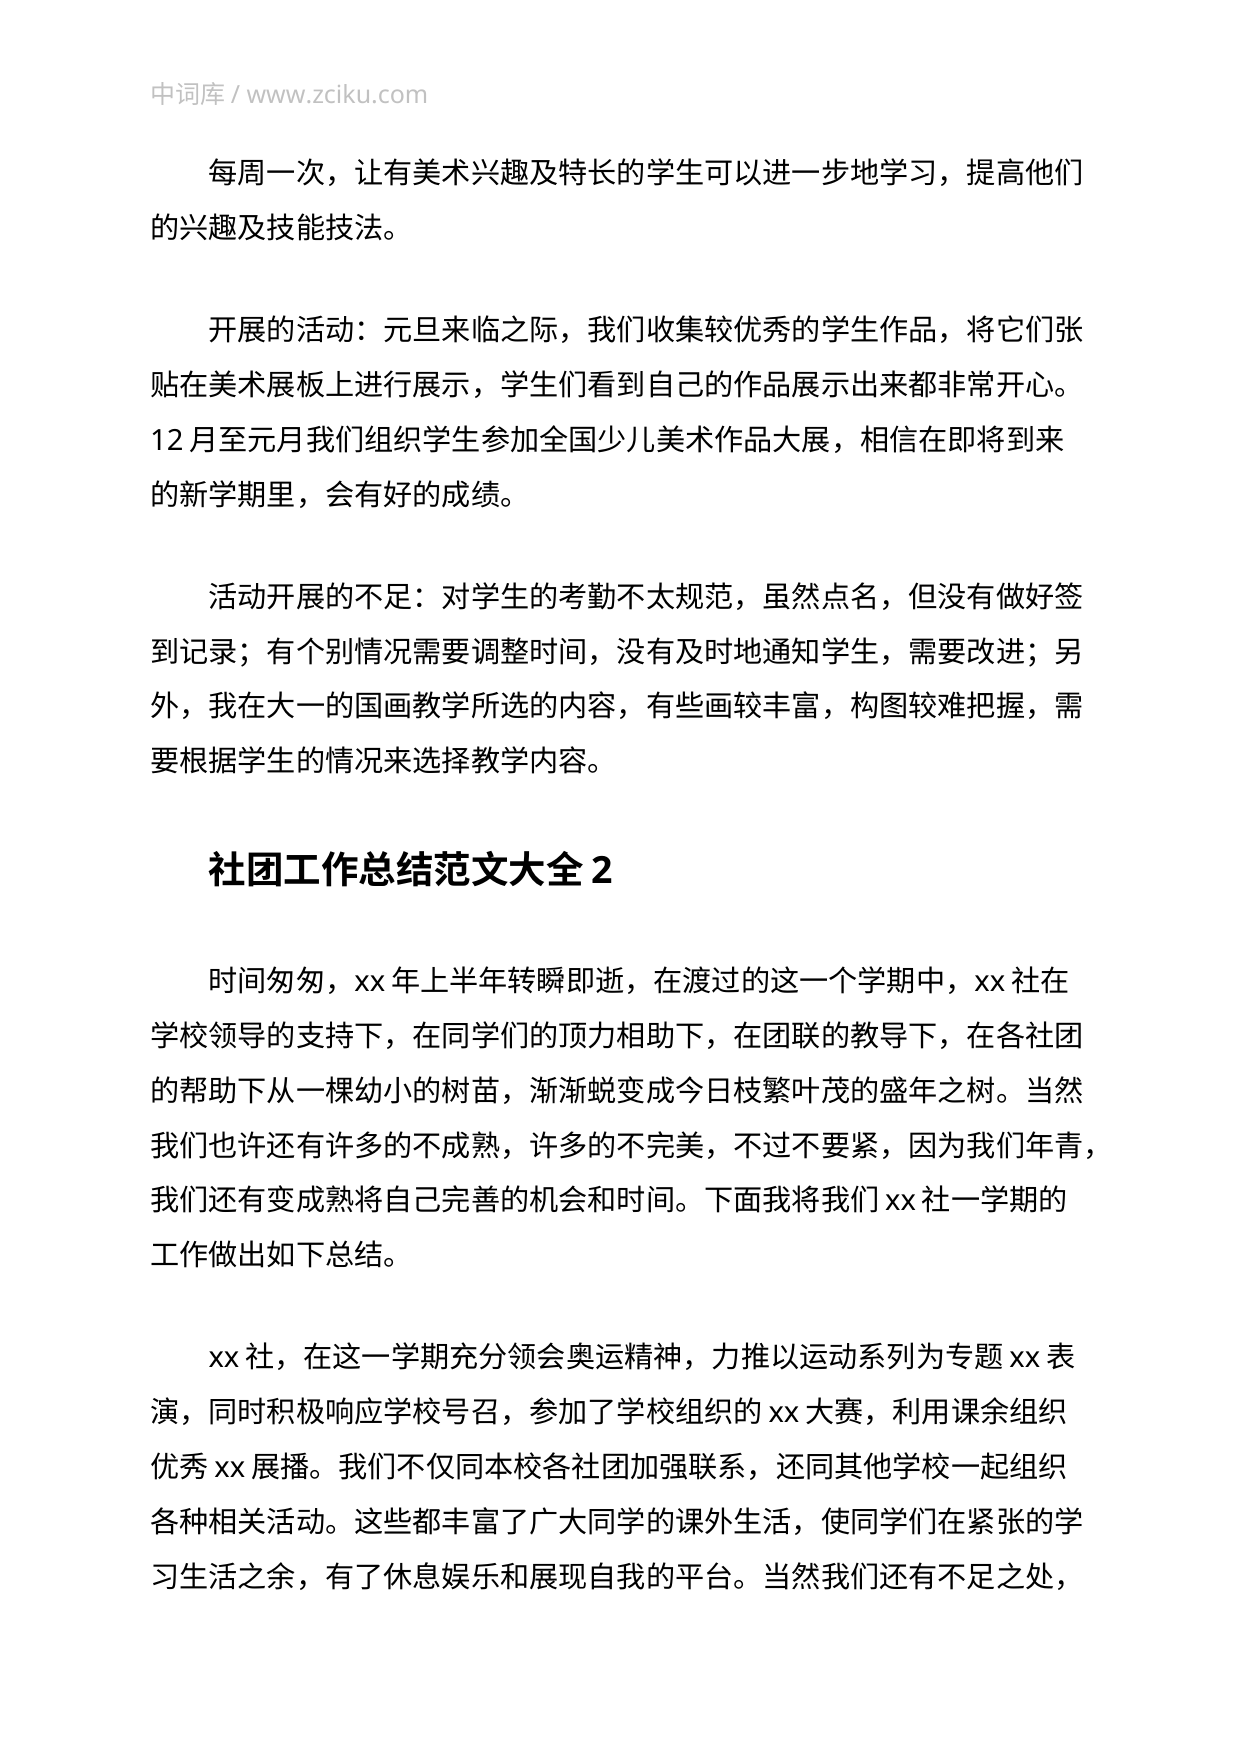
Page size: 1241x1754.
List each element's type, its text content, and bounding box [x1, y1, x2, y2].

text 时间匆匆，xx年上半年转瞬即逝，在渡过的这一个学期中，xx社在学校领导的支持下，在同学们的顶力相助下，在团联的教导下，在各社团的帮助下从一棵幼小的树苗，渐渐蜕变成今日枝繁叶茂的盛年之树。当然我们也许还有许多的不成熟，许多的不完美，不过不要紧，因为我们年青，我们还有变成熟将自己完善的机会和时间。下面我将我们xx社一学期的工作做出如下总结。 [150, 957, 1090, 1274]
text 活动开展的不足：对学生的考勤不太规范，虽然点名，但没有做好签到记录；有个别情况需要调整时间，没有及时地通知学生，需要改进；另外，我在大一的国画教学所选的内容，有些画较丰富，构图较难把握，需要根据学生的情况来选择教学内容。 [150, 573, 1090, 780]
text 社团工作总结范文大全2 [150, 840, 1090, 894]
text 开展的活动：元旦来临之际，我们收集较优秀的学生作品，将它们张贴在美术展板上进行展示，学生们看到自己的作品展示出来都非常开心。12月至元月我们组织学生参加全国少儿美术作品大展，相信在即将到来的新学期里，会有好的成绩。 [150, 307, 1090, 514]
text 每周一次，让有美术兴趣及特长的学生可以进一步地学习，提高他们的兴趣及技能技法。 [150, 150, 1090, 247]
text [150, 1334, 1090, 1596]
